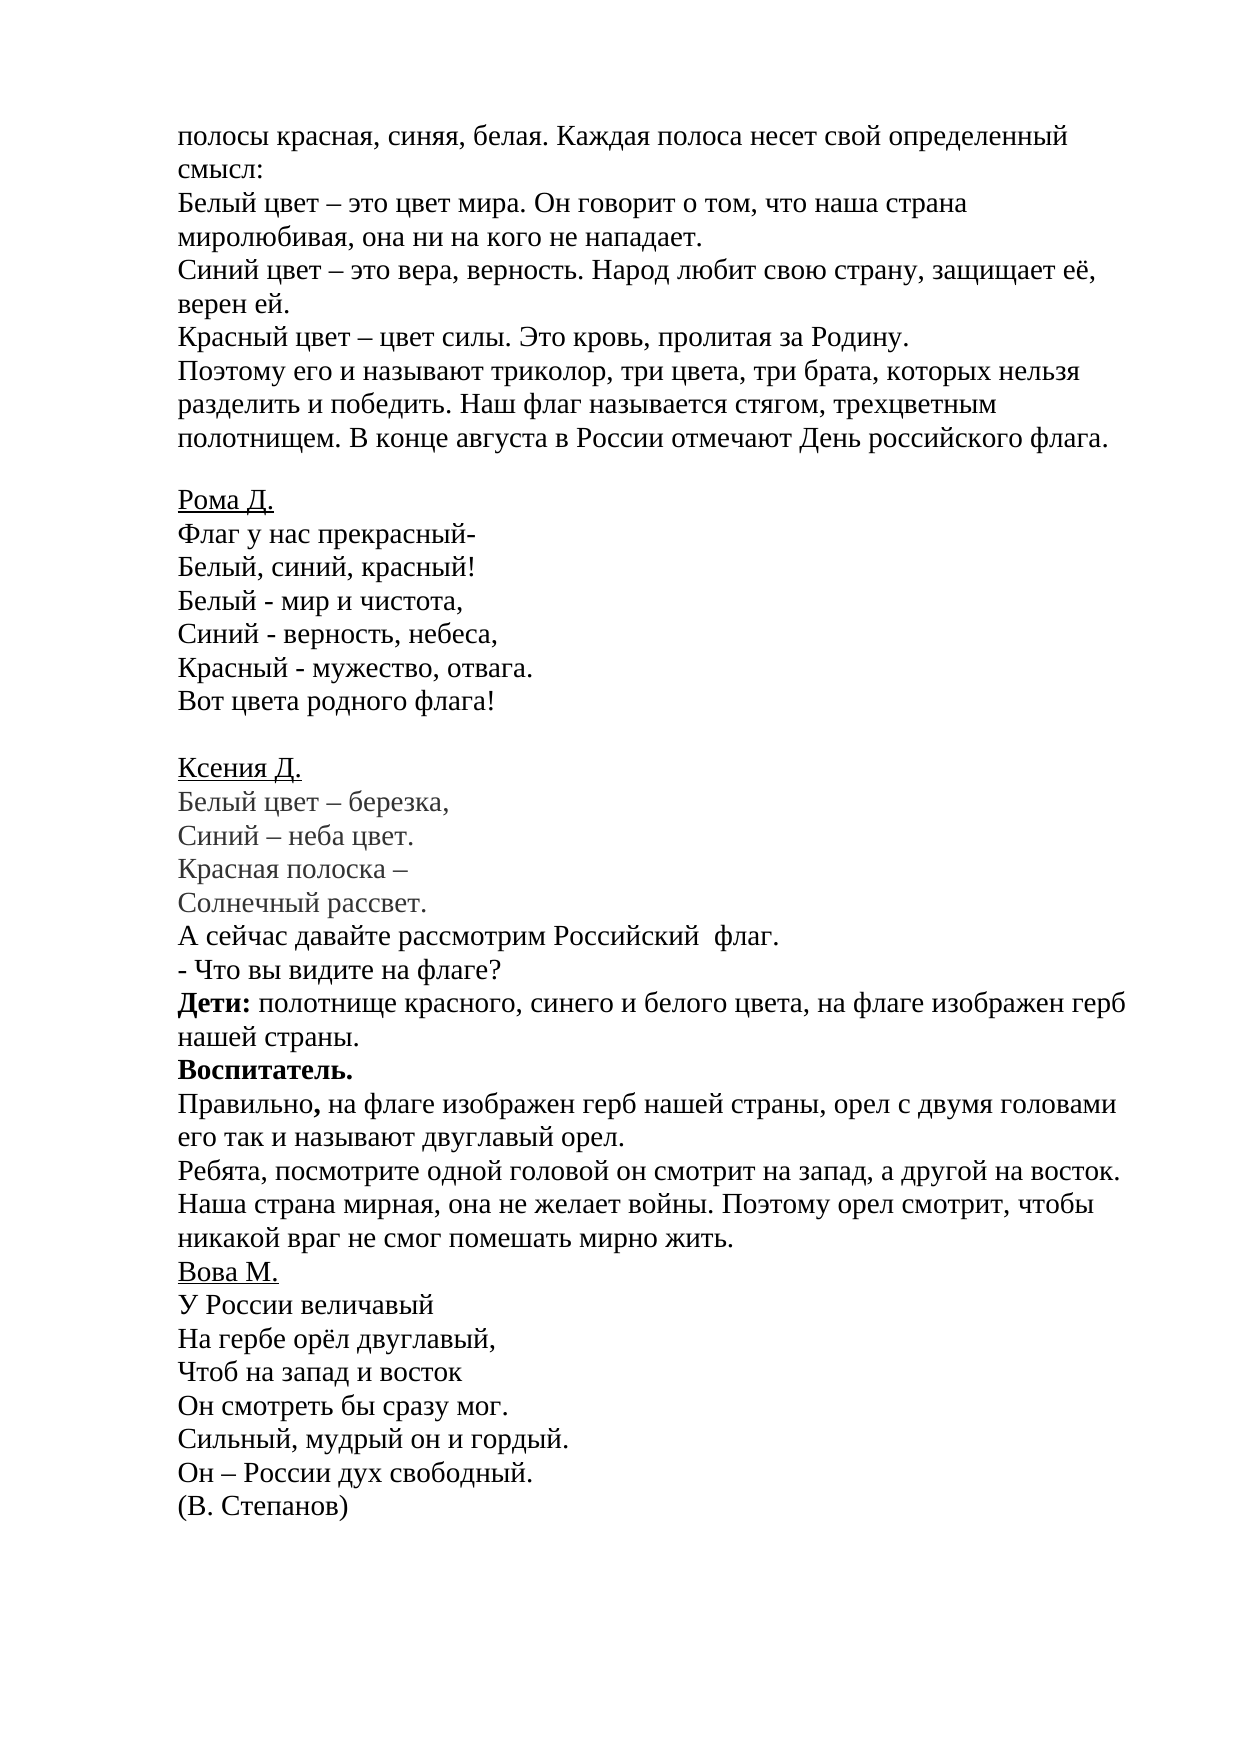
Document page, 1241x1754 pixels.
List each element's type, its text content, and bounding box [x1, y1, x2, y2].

text - Что вы видите на флаге? Дети: полотнище красного, синего и белого цвета, на флаге изображен герб нашей страны. [177, 952, 1152, 1052]
text Наша страна мирная, она не желает войны. Поэтому орел смотрит, чтобы никакой враг не смог помешать мирно жить. [177, 1187, 1152, 1254]
text Поэтому его и называют триколор, три цвета, три брата, которых нельзя разделить и победить. Наш флаг называется стягом, трехцветным полотнищем. В конце августа в России отмечают День российского флага. [177, 353, 1152, 482]
text Красный - мужество, отвага. [177, 650, 1152, 683]
text На гербе орёл двуглавый, [177, 1321, 1152, 1354]
text Белый цвет – березка, [177, 784, 1152, 818]
text Вот цвета родного флага! [177, 683, 1152, 717]
text Вова М. [177, 1254, 1152, 1287]
text У России величавый [177, 1287, 1152, 1321]
text Белый, синий, красный! [177, 549, 1152, 583]
text Синий - верность, небеса, [177, 616, 1152, 650]
text Ребята, посмотрите одной головой он смотрит на запад, а другой на восток. [177, 1153, 1152, 1187]
text Он – России дух свободный. [177, 1455, 1152, 1488]
text Белый - мир и чистота, [177, 583, 1152, 616]
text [177, 118, 1152, 185]
text Он смотреть бы сразу мог. [177, 1388, 1152, 1421]
text Солнечный рассвет. [177, 885, 1152, 918]
text Рома Д. [177, 482, 1152, 516]
text Сильный, мудрый он и гордый. [177, 1421, 1152, 1455]
text Воспитатель. [177, 1052, 1152, 1086]
text Правильно, на флаге изображен герб нашей страны, орел с двумя головами его так и называют двуглавый орел. [177, 1086, 1152, 1153]
text Красная полоска – [177, 851, 1152, 885]
text Красный цвет – цвет силы. Это кровь, пролитая за Родину. [177, 319, 1152, 353]
text (В. Степанов) [177, 1488, 1152, 1522]
text Чтоб на запад и восток [177, 1354, 1152, 1388]
text А сейчас давайте рассмотрим Российский флаг. [177, 918, 1152, 952]
text Флаг у нас прекрасный- [177, 516, 1152, 549]
text Синий цвет – это вера, верность. Народ любит свою страну, защищает её, верен ей. [177, 252, 1152, 319]
text Синий – неба цвет. [177, 818, 1152, 851]
text Белый цвет – это цвет мира. Он говорит о том, что наша страна миролюбивая, она ни на кого не нападает. [177, 185, 1152, 252]
text Ксения Д. [177, 751, 1152, 784]
